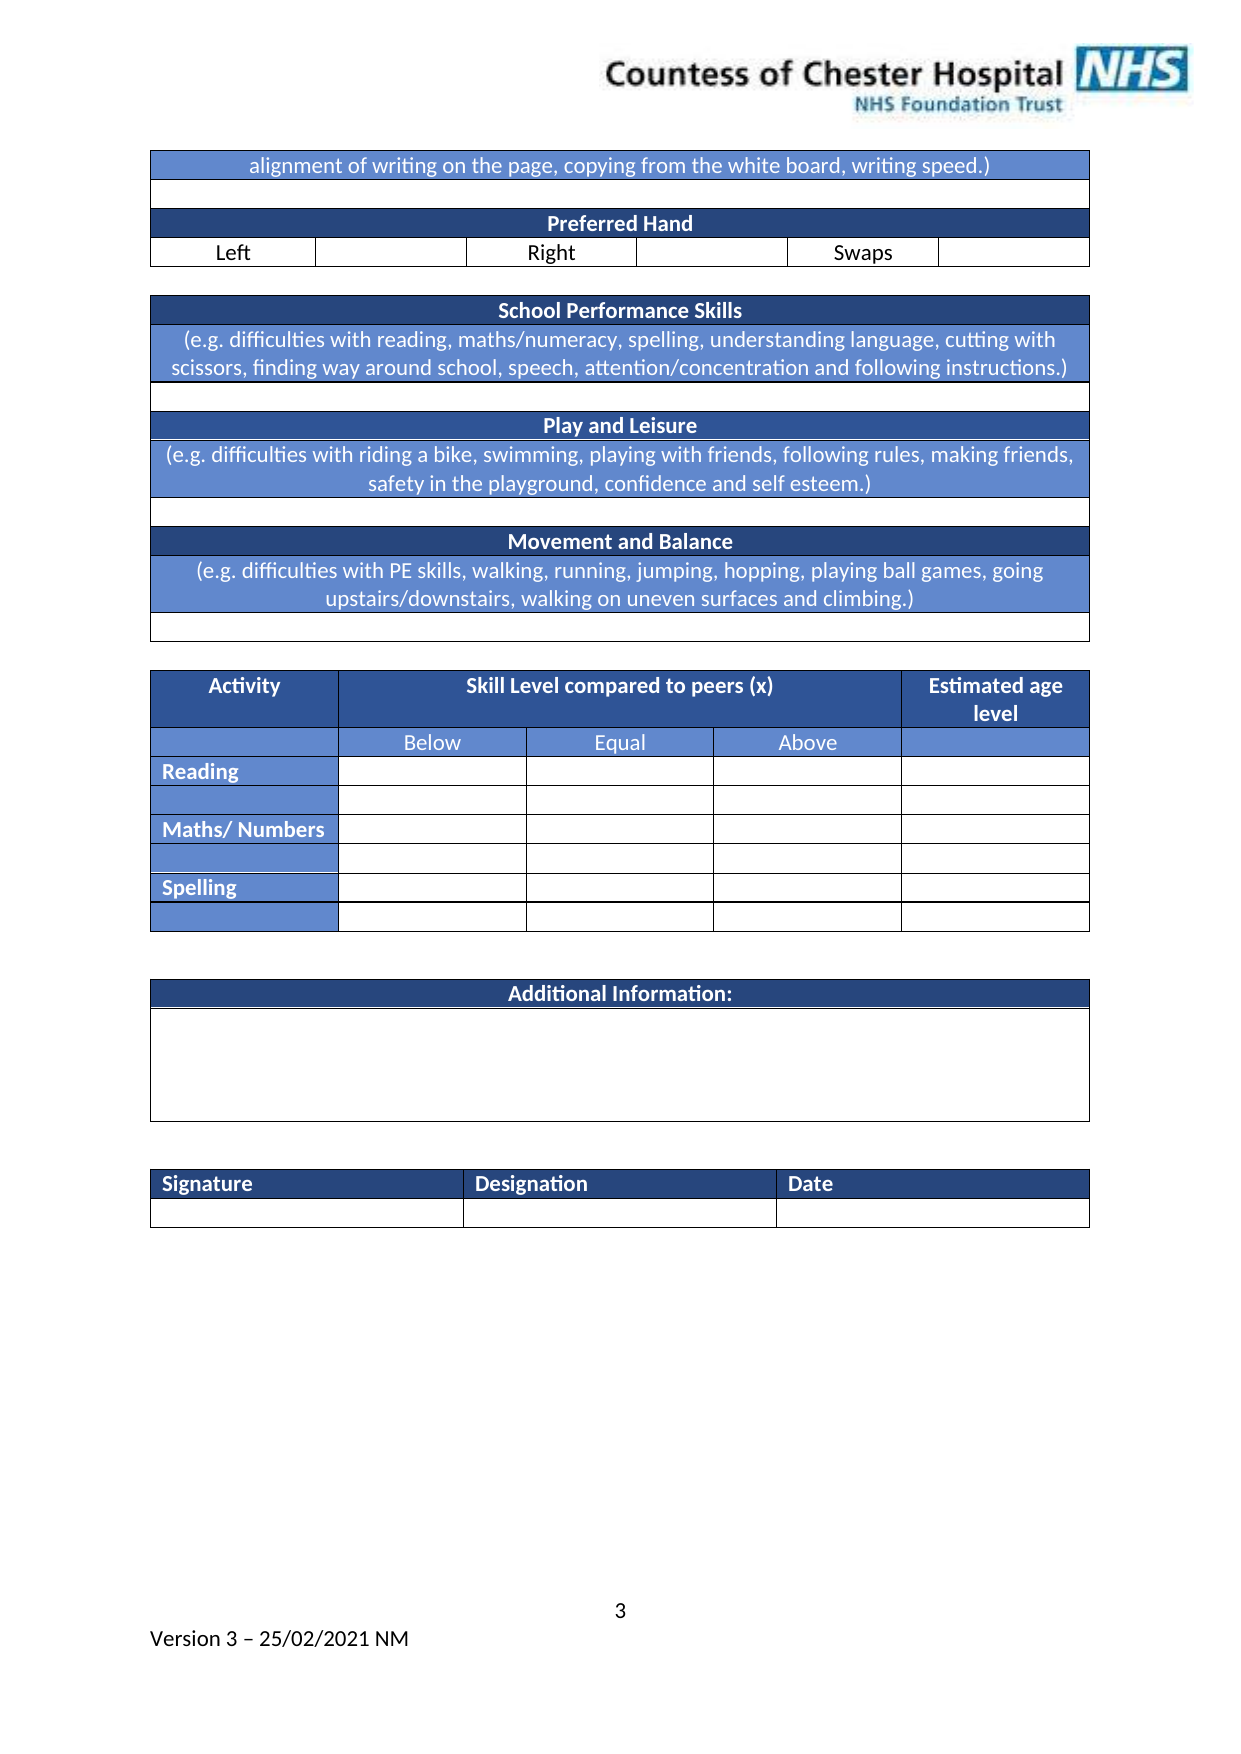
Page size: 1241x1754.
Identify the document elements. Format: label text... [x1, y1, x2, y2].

table_header Estimated age level [902, 671, 1089, 727]
table_cell (e.g. difficulties with PE skills, walking, running, jumping, hopping, playing ball games, going upstairs/downstairs, walking on uneven surfaces and climbing.) [151, 556, 1089, 612]
table_cell [527, 903, 713, 931]
table_header Activity [151, 671, 338, 727]
table_header Skill Level compared to peers (x) [339, 671, 901, 727]
table_cell Swaps [788, 238, 938, 266]
table_cell [527, 874, 713, 901]
table_cell [339, 757, 526, 785]
table_cell [714, 844, 901, 872]
table_cell [714, 757, 901, 785]
table_cell [902, 903, 1089, 931]
table_cell [714, 874, 901, 901]
table_cell Left [151, 238, 315, 266]
table_cell [339, 903, 526, 931]
table_cell [151, 903, 338, 931]
table_cell [339, 786, 526, 814]
table_cell [316, 238, 466, 266]
table_cell Play and Leisure [151, 412, 1089, 439]
table_cell [464, 1199, 776, 1227]
table_header Signature [151, 1170, 463, 1198]
table_cell [339, 844, 526, 872]
table_cell [902, 874, 1089, 901]
table_cell [151, 844, 338, 872]
table_cell Below [339, 728, 526, 756]
table_cell [151, 1199, 463, 1227]
table_cell [939, 238, 1089, 266]
table_cell [902, 757, 1089, 785]
table_cell [637, 238, 787, 266]
table_cell Reading [151, 757, 338, 785]
table_header Additional Information: [151, 980, 1089, 1007]
table_cell [151, 180, 1089, 208]
table_cell Movement and Balance [151, 527, 1089, 555]
table_cell [527, 815, 713, 843]
table_cell [151, 383, 1089, 411]
table_cell [777, 1199, 1089, 1227]
table_cell [902, 815, 1089, 843]
picture [599, 43, 1194, 129]
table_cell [151, 151, 1089, 179]
table_cell [339, 815, 526, 843]
table_cell [902, 728, 1089, 756]
table_cell [527, 786, 713, 814]
table_header Date [777, 1170, 1089, 1198]
table_cell Maths/ Numbers [151, 815, 338, 843]
table_cell [714, 786, 901, 814]
table_cell Above [714, 728, 901, 756]
table_header Designation [464, 1170, 776, 1198]
table_cell (e.g. difficulties with reading, maths/numeracy, spelling, understanding language, cutting with scissors, finding way around school, speech, attention/concentration and following instructions.) [151, 325, 1089, 381]
table_cell [527, 757, 713, 785]
table_cell [714, 815, 901, 843]
table_cell [151, 613, 1089, 641]
table_header School Performance Skills [151, 296, 1089, 324]
table_cell [151, 728, 338, 756]
table_cell [151, 1009, 1089, 1121]
table_cell Right [467, 238, 636, 266]
table_cell [714, 903, 901, 931]
table_cell [902, 844, 1089, 872]
table_cell [527, 844, 713, 872]
table_cell Spelling [151, 874, 338, 901]
table_cell [339, 874, 526, 901]
table_cell Equal [527, 728, 713, 756]
table_cell [902, 786, 1089, 814]
table_cell [151, 498, 1089, 526]
table_cell Preferred Hand [151, 209, 1089, 237]
table_cell [151, 786, 338, 814]
table_cell (e.g. difficulties with riding a bike, swimming, playing with friends, following rules, making friends, safety in the playground, confidence and self esteem.) [151, 441, 1089, 497]
